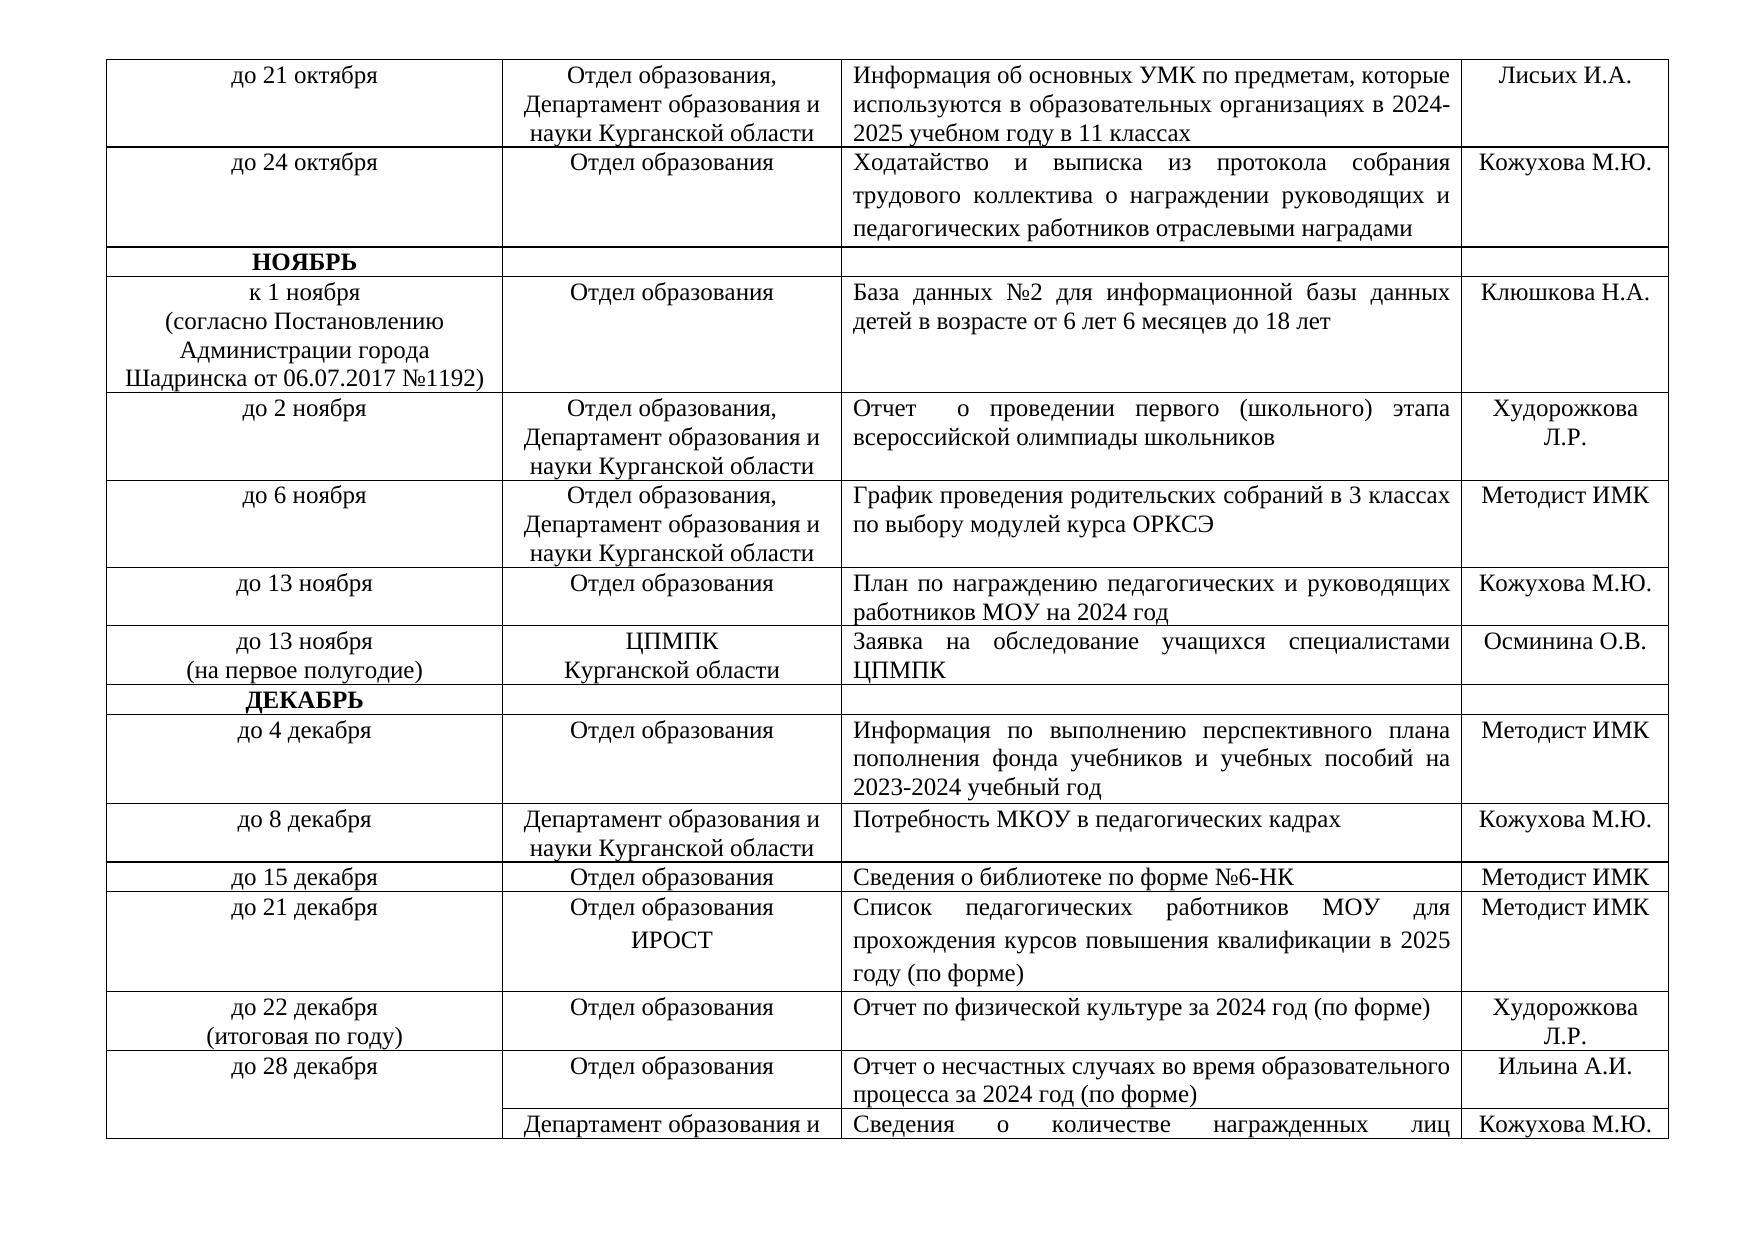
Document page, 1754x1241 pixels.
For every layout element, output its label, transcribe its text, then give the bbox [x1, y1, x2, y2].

table_cell Отчет о несчастных случаях во время образовательного процесса за 2024 год (по форме) [842, 1051, 1461, 1108]
table_cell [1462, 685, 1668, 714]
table_cell Отдел образования [503, 148, 841, 246]
table_cell до 13 ноября [107, 568, 502, 625]
table_cell до 24 октября [107, 148, 502, 246]
table_cell Отдел образования [503, 863, 841, 891]
table_cell Отчет по физической культуре за 2024 год (по форме) [842, 992, 1461, 1050]
table_cell Ходатайство и выписка из протокола собрания трудового коллектива о награждении руководящих и педагогических работников отраслевыми наградами [842, 148, 1461, 246]
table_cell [503, 1109, 841, 1138]
table_cell до 22 декабря (итоговая по году) [107, 992, 502, 1050]
table_cell Методист ИМК [1462, 715, 1668, 803]
table_cell Отдел образования, Департамент образования и науки Курганской области [503, 60, 841, 146]
table_cell Департамент образования и науки Курганской области [503, 804, 841, 861]
table_cell Информация по выполнению перспективного плана пополнения фонда учебников и учебных пособий на 2023-2024 учебный год [842, 715, 1461, 803]
table_cell до 6 ноября [107, 481, 502, 567]
table_cell Худорожкова Л.Р. [1462, 992, 1668, 1050]
table_cell до 2 ноября [107, 393, 502, 479]
table_cell до 15 декабря [107, 863, 502, 891]
table_cell Отчет о проведении первого (школьного) этапа всероссийской олимпиады школьников [842, 393, 1461, 479]
table_cell Отдел образования [503, 992, 841, 1050]
table_cell График проведения родительских собраний в 3 классах по выбору модулей курса ОРКСЭ [842, 481, 1461, 567]
table_cell Отдел образования, Департамент образования и науки Курганской области [503, 481, 841, 567]
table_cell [842, 1109, 1461, 1138]
table_cell НОЯБРЬ [107, 248, 502, 276]
table_cell Сведения о библиотеке по форме №6-НК [842, 863, 1461, 891]
table_cell до 4 декабря [107, 715, 502, 803]
table_cell Клюшкова Н.А. [1462, 277, 1668, 392]
table_cell [503, 248, 841, 276]
table_cell [842, 248, 1461, 276]
table_cell [1462, 248, 1668, 276]
table_cell к 1 ноября (согласно Постановлению Администрации города Шадринска от 06.07.2017 №1192) [107, 277, 502, 392]
table_cell Методист ИМК [1462, 481, 1668, 567]
table_cell Отдел образования, Департамент образования и науки Курганской области [503, 393, 841, 479]
table_cell ДЕКАБРЬ [107, 685, 502, 714]
table_cell Кожухова М.Ю. [1462, 568, 1668, 625]
table_cell Методист ИМК [1462, 863, 1668, 891]
table_cell Худорожкова Л.Р. [1462, 393, 1668, 479]
table_cell Отдел образования [503, 715, 841, 803]
table_cell Информация об основных УМК по предметам, которые используются в образовательных организациях в 2024-2025 учебном году в 11 классах [842, 60, 1461, 146]
table_cell до 21 октября [107, 60, 502, 146]
table_cell [503, 685, 841, 714]
table_cell Отдел образования [503, 277, 841, 392]
table_cell [842, 685, 1461, 714]
table_cell до 13 ноября (на первое полугодие) [107, 626, 502, 684]
table_cell Лисьих И.А. [1462, 60, 1668, 146]
table_cell Заявка на обследование учащихся специалистами ЦПМПК [842, 626, 1461, 684]
table_cell до 21 декабря [107, 892, 502, 991]
table_cell Отдел образования [503, 1051, 841, 1108]
table_cell План по награждению педагогических и руководящих работников МОУ на 2024 год [842, 568, 1461, 625]
table_cell Кожухова М.Ю. [1462, 1109, 1668, 1138]
table_cell Осминина О.В. [1462, 626, 1668, 684]
table_cell Список педагогических работников МОУ для прохождения курсов повышения квалификации в 2025 году (по форме) [842, 892, 1461, 991]
table_cell Отдел образования ИРОСТ [503, 892, 841, 991]
table_cell Методист ИМК [1462, 892, 1668, 991]
table_cell Потребность МКОУ в педагогических кадрах [842, 804, 1461, 861]
table_cell Кожухова М.Ю. [1462, 148, 1668, 246]
table_cell Отдел образования [503, 568, 841, 625]
table_cell до 28 декабря [107, 1051, 502, 1138]
table_cell База данных №2 для информационной базы данных детей в возрасте от 6 лет 6 месяцев до 18 лет [842, 277, 1461, 392]
table_cell Кожухова М.Ю. [1462, 804, 1668, 861]
table_cell до 8 декабря [107, 804, 502, 861]
table_cell Ильина А.И. [1462, 1051, 1668, 1108]
table_cell ЦПМПК Курганской области [503, 626, 841, 684]
